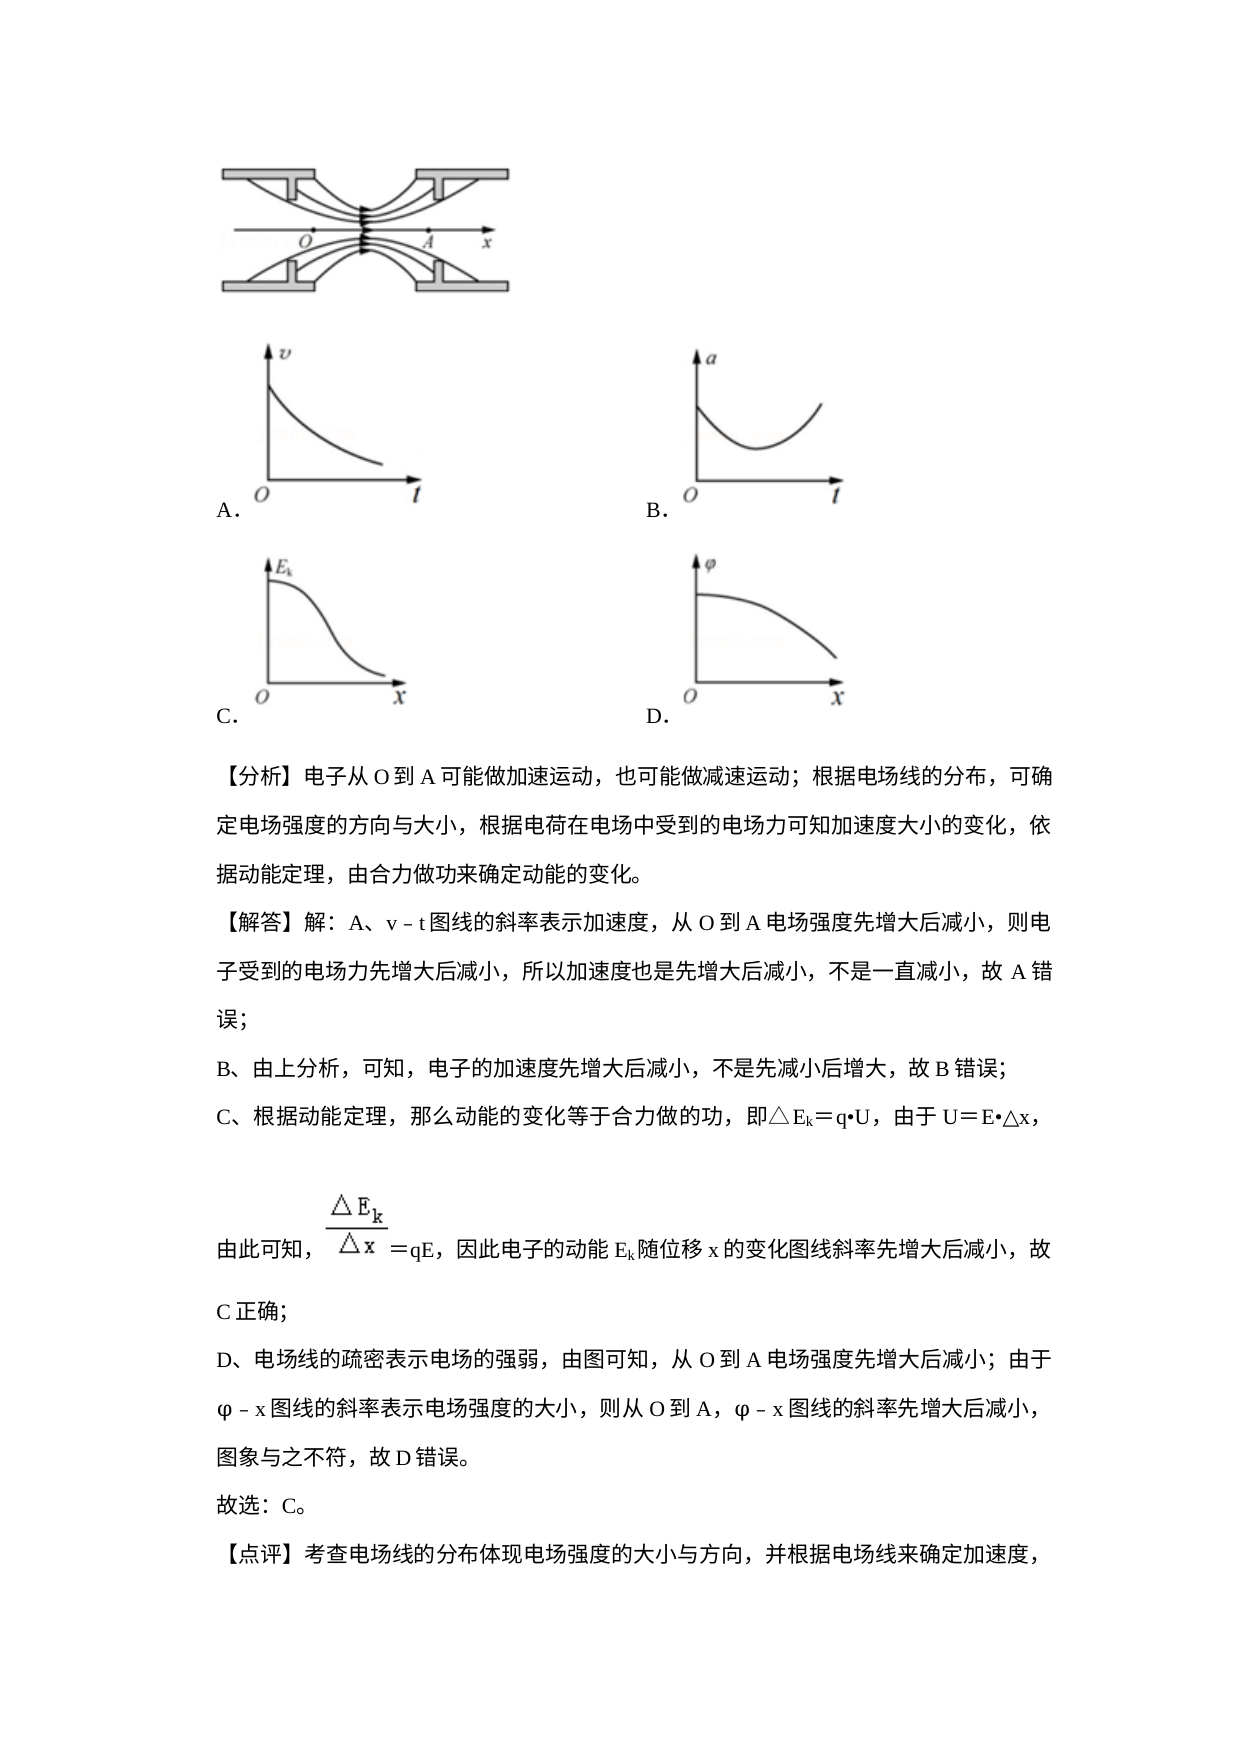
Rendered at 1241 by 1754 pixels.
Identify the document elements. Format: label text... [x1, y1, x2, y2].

text 【解答】解：A、v﹣t图线的斜率表示加速度，从O到A电场强度先增大后减小，则电子受到的电场力先增大后减小，所以加速度也是先增大后减小，不是一直减小，故A错误； [216, 904, 1053, 1034]
text D、电场线的疏密表示电场的强弱，由图可知，从O到A电场强度先增大后减小；由于φ﹣x图线的斜率表示电场强度的大小，则从O到A，φ﹣x图线的斜率先增大后减小，图象与之不符，故D错误。 [216, 1342, 1053, 1472]
picture [216, 162, 515, 298]
text B、由上分析，可知，电子的加速度先增大后减小，不是先减小后增大，故B错误； [216, 1050, 1053, 1083]
text 【分析】电子从O到A可能做加速运动，也可能做减速运动；根据电场线的分布，可确定电场强度的方向与大小，根据电荷在电场中受到的电场力可知加速度大小的变化，依据动能定理，由合力做功来确定动能的变化。 [216, 759, 1053, 889]
text 故选：C。 [216, 1488, 1053, 1520]
picture [682, 341, 850, 509]
picture [683, 547, 850, 711]
picture [252, 551, 412, 711]
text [216, 1536, 1053, 1569]
picture [325, 1193, 389, 1258]
picture [253, 337, 428, 509]
text C、根据动能定理，那么动能的变化等于合力做的功，即△Ek＝q•U，由于U＝E•△x，由此可知，＝qE，因此电子的动能Ek随位移x的变化图线斜率先增大后减小，故C正确； [216, 1099, 1053, 1326]
